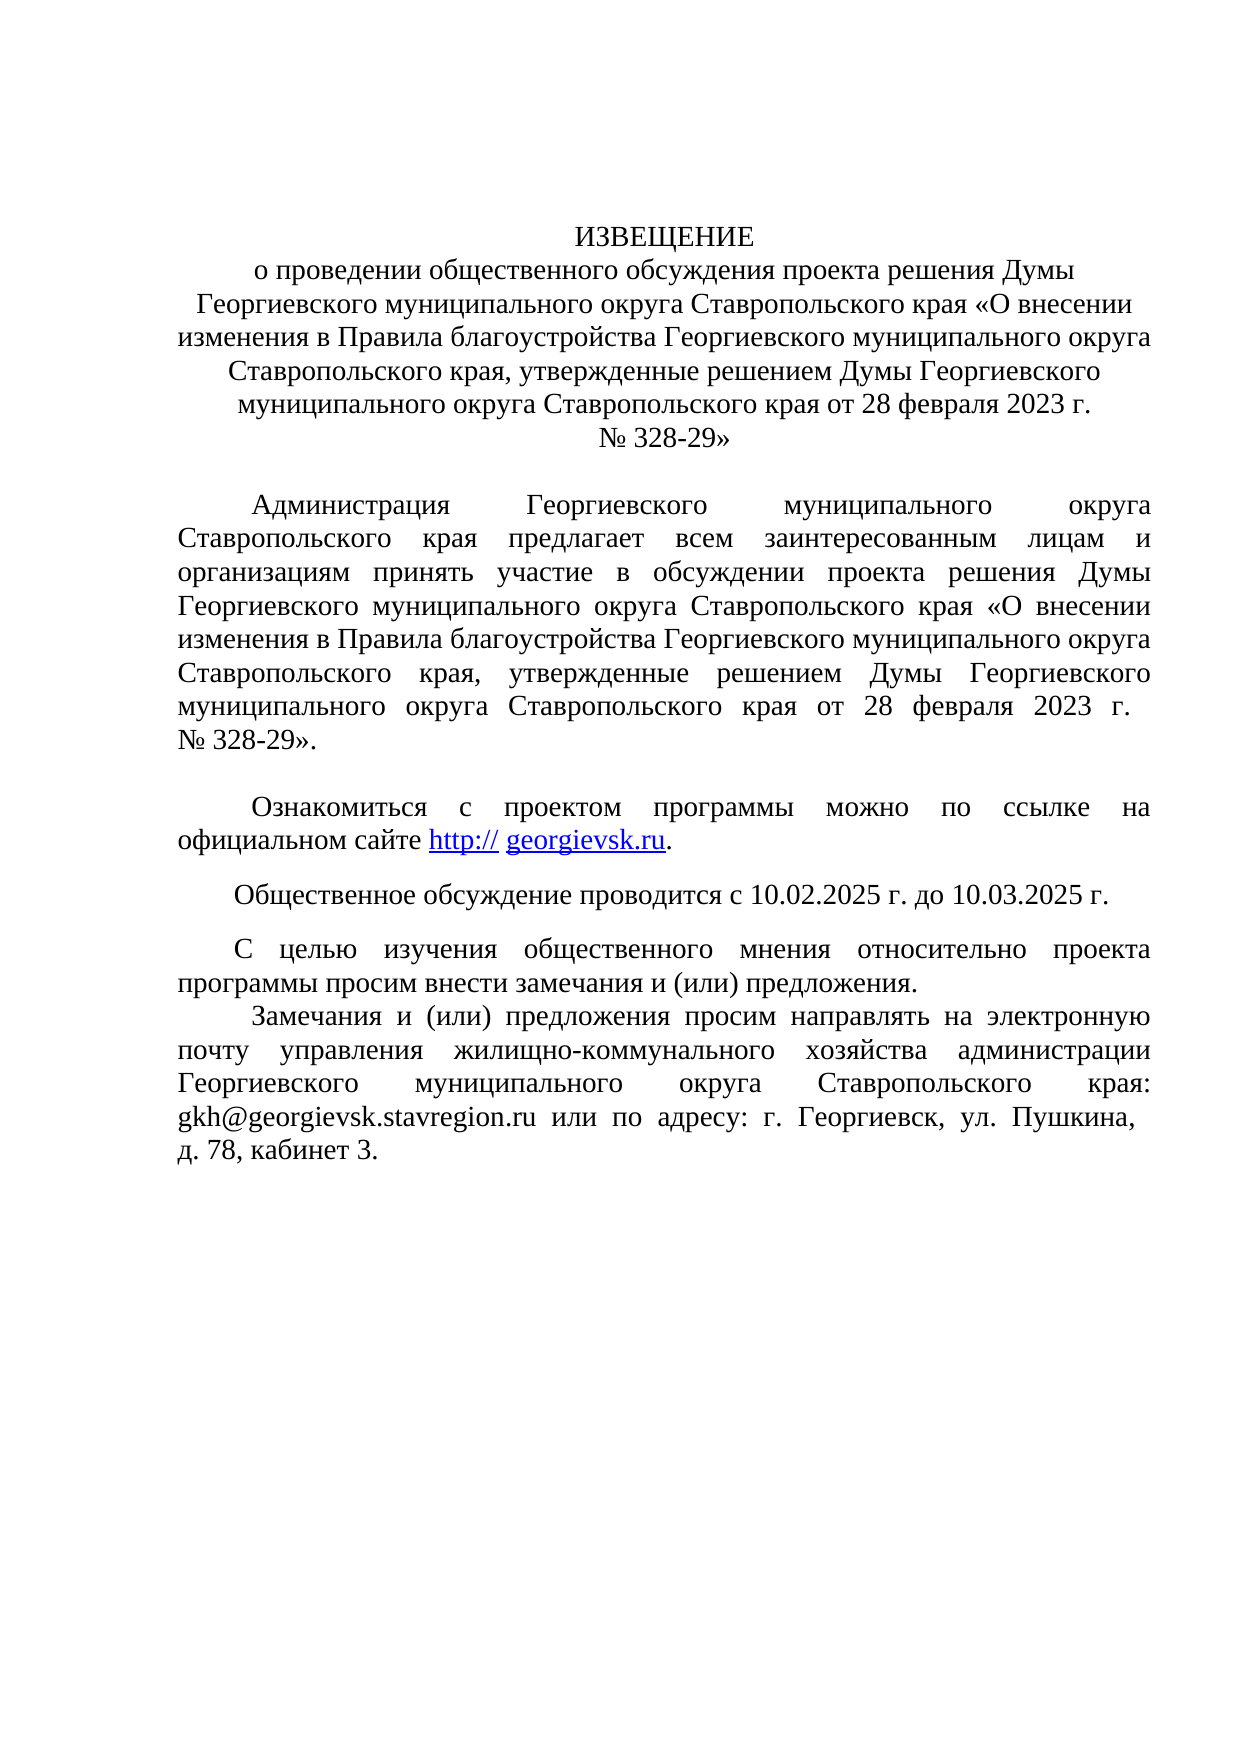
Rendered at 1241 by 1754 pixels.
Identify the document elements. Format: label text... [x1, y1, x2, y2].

text № 328-29» [177, 420, 1152, 453]
text Ознакомиться с проектом программы можно по ссылке на официальном сайте http:// georgievsk.ru. [177, 789, 1152, 856]
text ИЗВЕЩЕНИЕ [177, 219, 1152, 252]
text о проведении общественного обсуждения проекта решения Думы Георгиевского муниципального округа Ставропольского края «О внесении изменения в Правила благоустройства Георгиевского муниципального округа Ставропольского края, утвержденные решением Думы Георгиевского муниципального округа Ставропольского края от 28 февраля 2023 г. [177, 252, 1152, 420]
text Замечания и (или) предложения просим направлять на электронную почту управления жилищно-коммунального хозяйства администрации Георгиевского муниципального округа Ставропольского края: gkh@georgievsk.stavregion.ru или по адресу: г. Георгиевск, ул. Пушкина, д. 78, кабинет 3. [177, 998, 1152, 1166]
text С целью изучения общественного мнения относительно проекта программы просим внести замечания и (или) предложения. [177, 931, 1152, 998]
text Общественное обсуждение проводится с 10.02.2025 г. до 10.03.2025 г. [177, 877, 1152, 910]
text Администрация Георгиевского муниципального округа Ставропольского края предлагает всем заинтересованным лицам и организациям принять участие в обсуждении проекта решения Думы Георгиевского муниципального округа Ставропольского края «О внесении изменения в Правила благоустройства Георгиевского муниципального округа Ставропольского края, утвержденные решением Думы Георгиевского муниципального округа Ставропольского края от 28 февраля 2023 г. № 328-29». [177, 487, 1152, 755]
